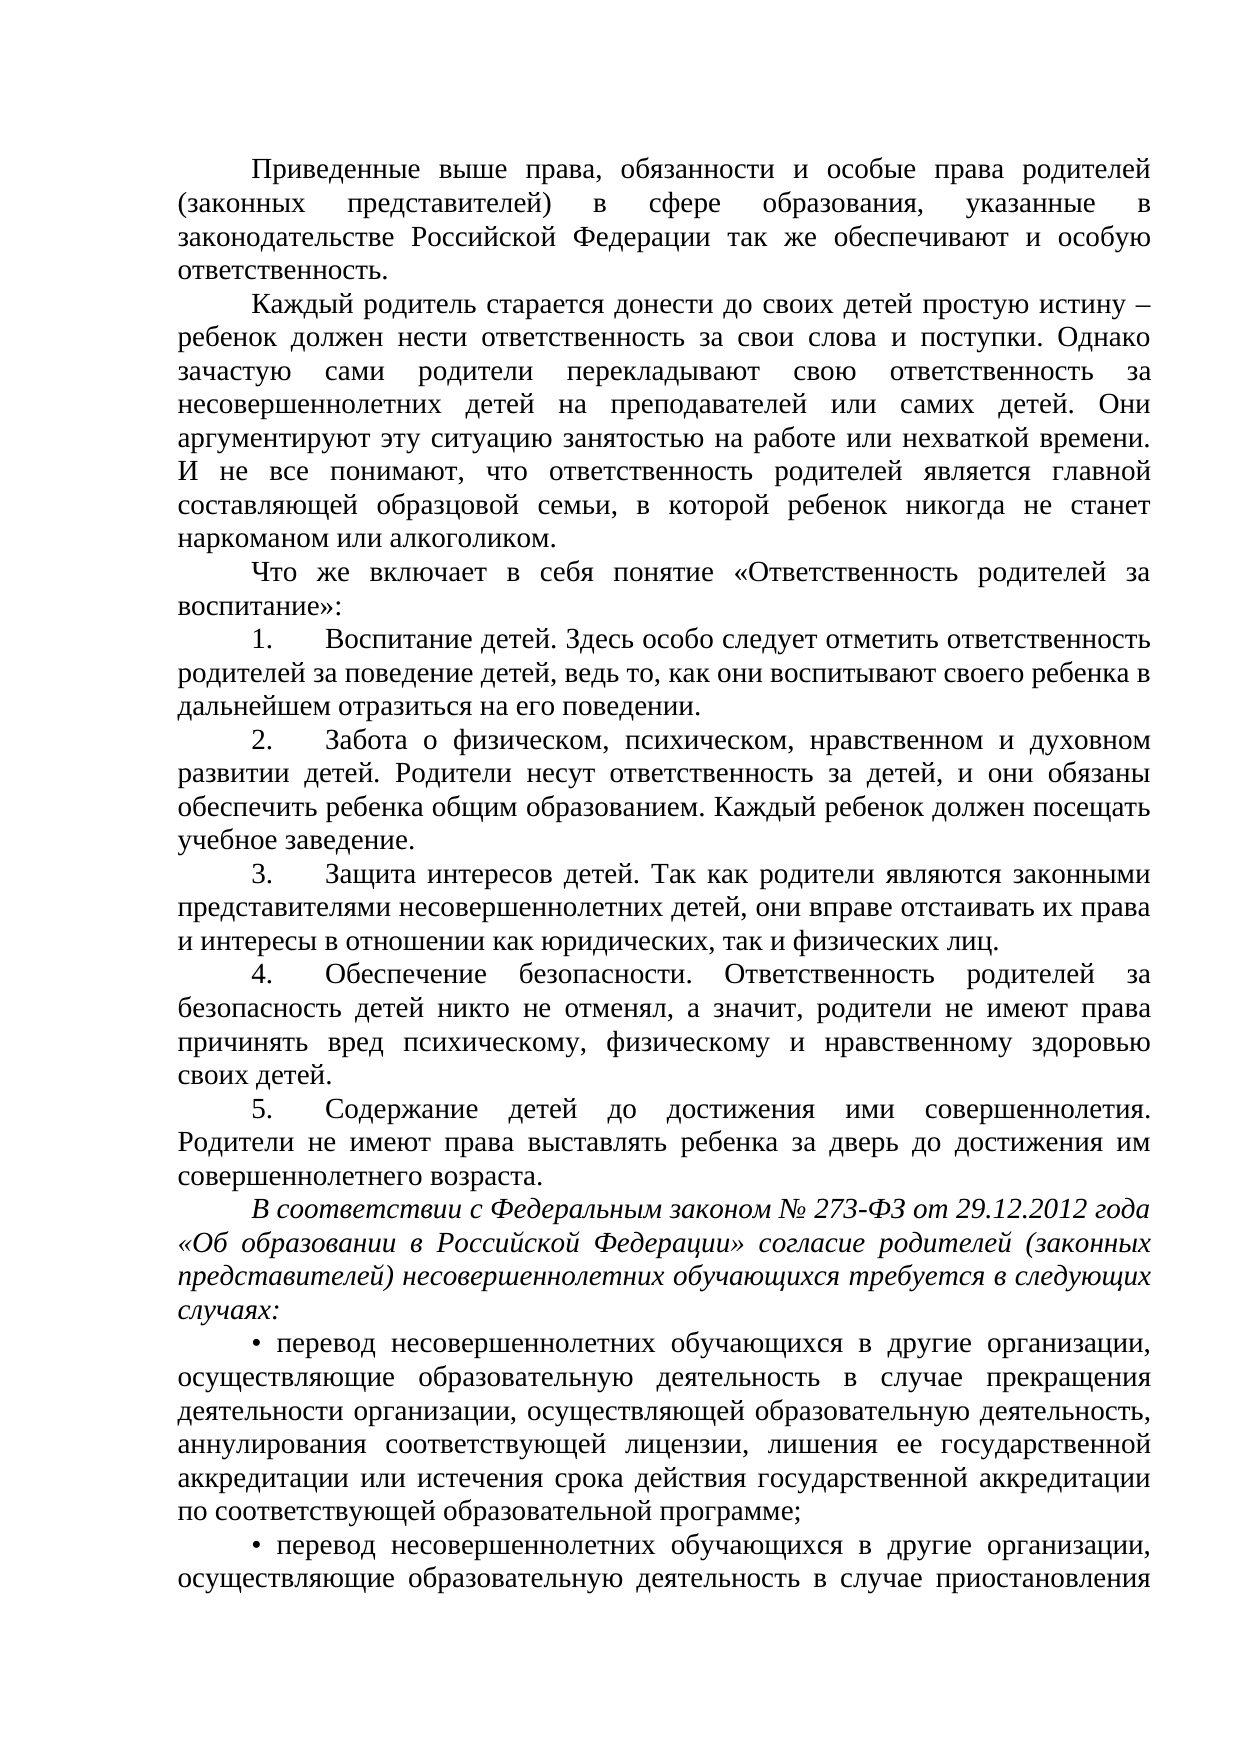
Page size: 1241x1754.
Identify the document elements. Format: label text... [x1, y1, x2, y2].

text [177, 1527, 1152, 1594]
text Каждый родитель старается донести до своих детей простую истину – ребенок должен нести ответственность за свои слова и поступки. Однако зачастую сами родители перекладывают свою ответственность за несовершеннолетних детей на преподавателей или самих детей. Они аргументируют эту ситуацию занятостью на работе или нехваткой времени. И не все понимают, что ответственность родителей является главной составляющей образцовой семьи, в которой ребенок никогда не станет наркоманом или алкоголиком. [177, 286, 1152, 554]
list Защита интересов детей. Так как родители являются законными представителями несовершеннолетних детей, они вправе отстаивать их права и интересы в отношении как юридических, так и физических лиц. [177, 856, 1152, 957]
text Что же включает в себя понятие «Ответственность родителей за воспитание»: [177, 554, 1152, 621]
list Обеспечение безопасности. Ответственность родителей за безопасность детей никто не отменял, а значит, родители не имеют права причинять вред психическому, физическому и нравственному здоровью своих детей. [177, 957, 1152, 1091]
text • перевод несовершеннолетних обучающихся в другие организации, осуществляющие образовательную деятельность в случае прекращения деятельности организации, осуществляющей образовательную деятельность, аннулирования соответствующей лицензии, лишения ее государственной аккредитации или истечения срока действия государственной аккредитации по соответствующей образовательной программе; [177, 1326, 1152, 1527]
text В соответствии с Федеральным законом № 273-ФЗ от 29.12.2012 года «Об образовании в Российской Федерации» согласие родителей (законных представителей) несовершеннолетних обучающихся требуется в следующих случаях: [177, 1191, 1152, 1326]
list Содержание детей до достижения ими совершеннолетия. Родители не имеют права выставлять ребенка за дверь до достижения им совершеннолетнего возраста. [177, 1091, 1152, 1191]
list Забота о физическом, психическом, нравственном и духовном развитии детей. Родители несут ответственность за детей, и они обязаны обеспечить ребенка общим образованием. Каждый ребенок должен посещать учебное заведение. [177, 722, 1152, 856]
text Приведенные выше права, обязанности и особые права родителей (законных представителей) в сфере образования, указанные в законодательстве Российской Федерации так же обеспечивают и особую ответственность. [177, 152, 1152, 286]
list Воспитание детей. Здесь особо следует отметить ответственность родителей за поведение детей, ведь то, как они воспитывают своего ребенка в дальнейшем отразиться на его поведении. [177, 621, 1152, 722]
